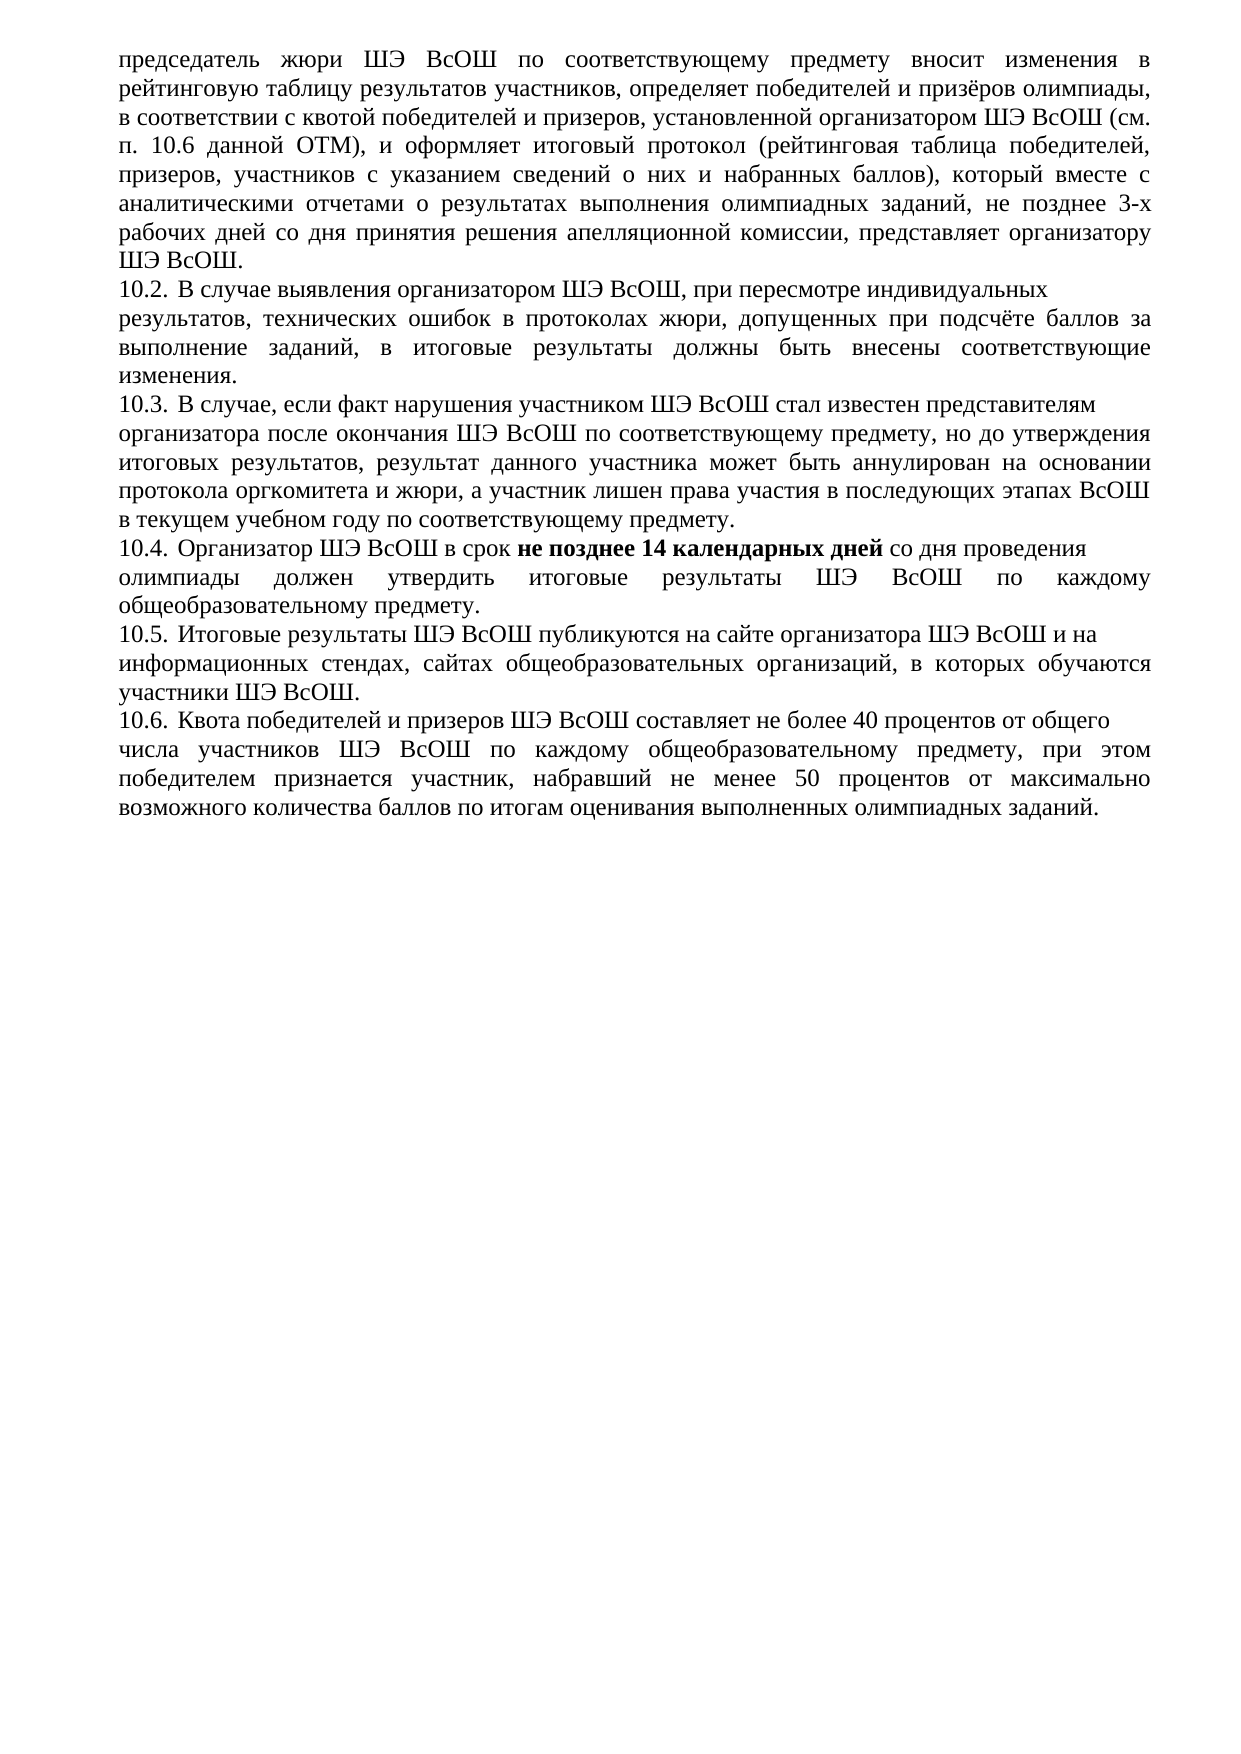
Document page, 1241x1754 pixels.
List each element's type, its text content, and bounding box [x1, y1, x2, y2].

text организатора после окончания ШЭ ВсОШ по соответствующему предмету, но до утверждения итоговых результатов, результат данного участника может быть аннулирован на основании протокола оргкомитета и жюри, а участник лишен права участия в последующих этапах ВсОШ в текущем учебном году по соответствующему предмету. [118, 418, 1152, 533]
text олимпиады должен утвердить итоговые результаты ШЭ ВсОШ по каждому общеобразовательному предмету. [118, 562, 1152, 619]
list Квота победителей и призеров ШЭ ВсОШ составляет не более 40 процентов от общего [118, 706, 1152, 734]
list Итоговые результаты ШЭ ВсОШ публикуются на сайте организатора ШЭ ВсОШ и на [118, 619, 1152, 648]
list В случае выявления организатором ШЭ ВсОШ, при пересмотре индивидуальных [118, 274, 1152, 303]
list В случае, если факт нарушения участником ШЭ ВсОШ стал известен представителям [118, 389, 1152, 418]
text информационных стендах, сайтах общеобразовательных организаций, в которых обучаются участники ШЭ ВсОШ. [118, 648, 1152, 706]
list Организатор ШЭ ВсОШ в срок не позднее 14 календарных дней со дня проведения [118, 533, 1152, 562]
text числа участников ШЭ ВсОШ по каждому общеобразовательному предмету, при этом победителем признается участник, набравший не менее 50 процентов от максимально возможного количества баллов по итогам оценивания выполненных олимпиадных заданий. [118, 734, 1152, 821]
text результатов, технических ошибок в протоколах жюри, допущенных при подсчёте баллов за выполнение заданий, в итоговые результаты должны быть внесены соответствующие изменения. [118, 303, 1152, 389]
text председатель жюри ШЭ ВсОШ по соответствующему предмету вносит изменения в рейтинговую таблицу результатов участников, определяет победителей и призёров олимпиады, в соответствии с квотой победителей и призеров, установленной организатором ШЭ ВсОШ (см. п. 10.6 данной ОТМ), и оформляет итоговый протокол (рейтинговая таблица победителей, призеров, участников с указанием сведений о них и набранных баллов), который вместе с аналитическими отчетами о результатах выполнения олимпиадных заданий, не позднее 3-х рабочих дней со дня принятия решения апелляционной комиссии, представляет организатору ШЭ ВсОШ. [118, 44, 1152, 274]
